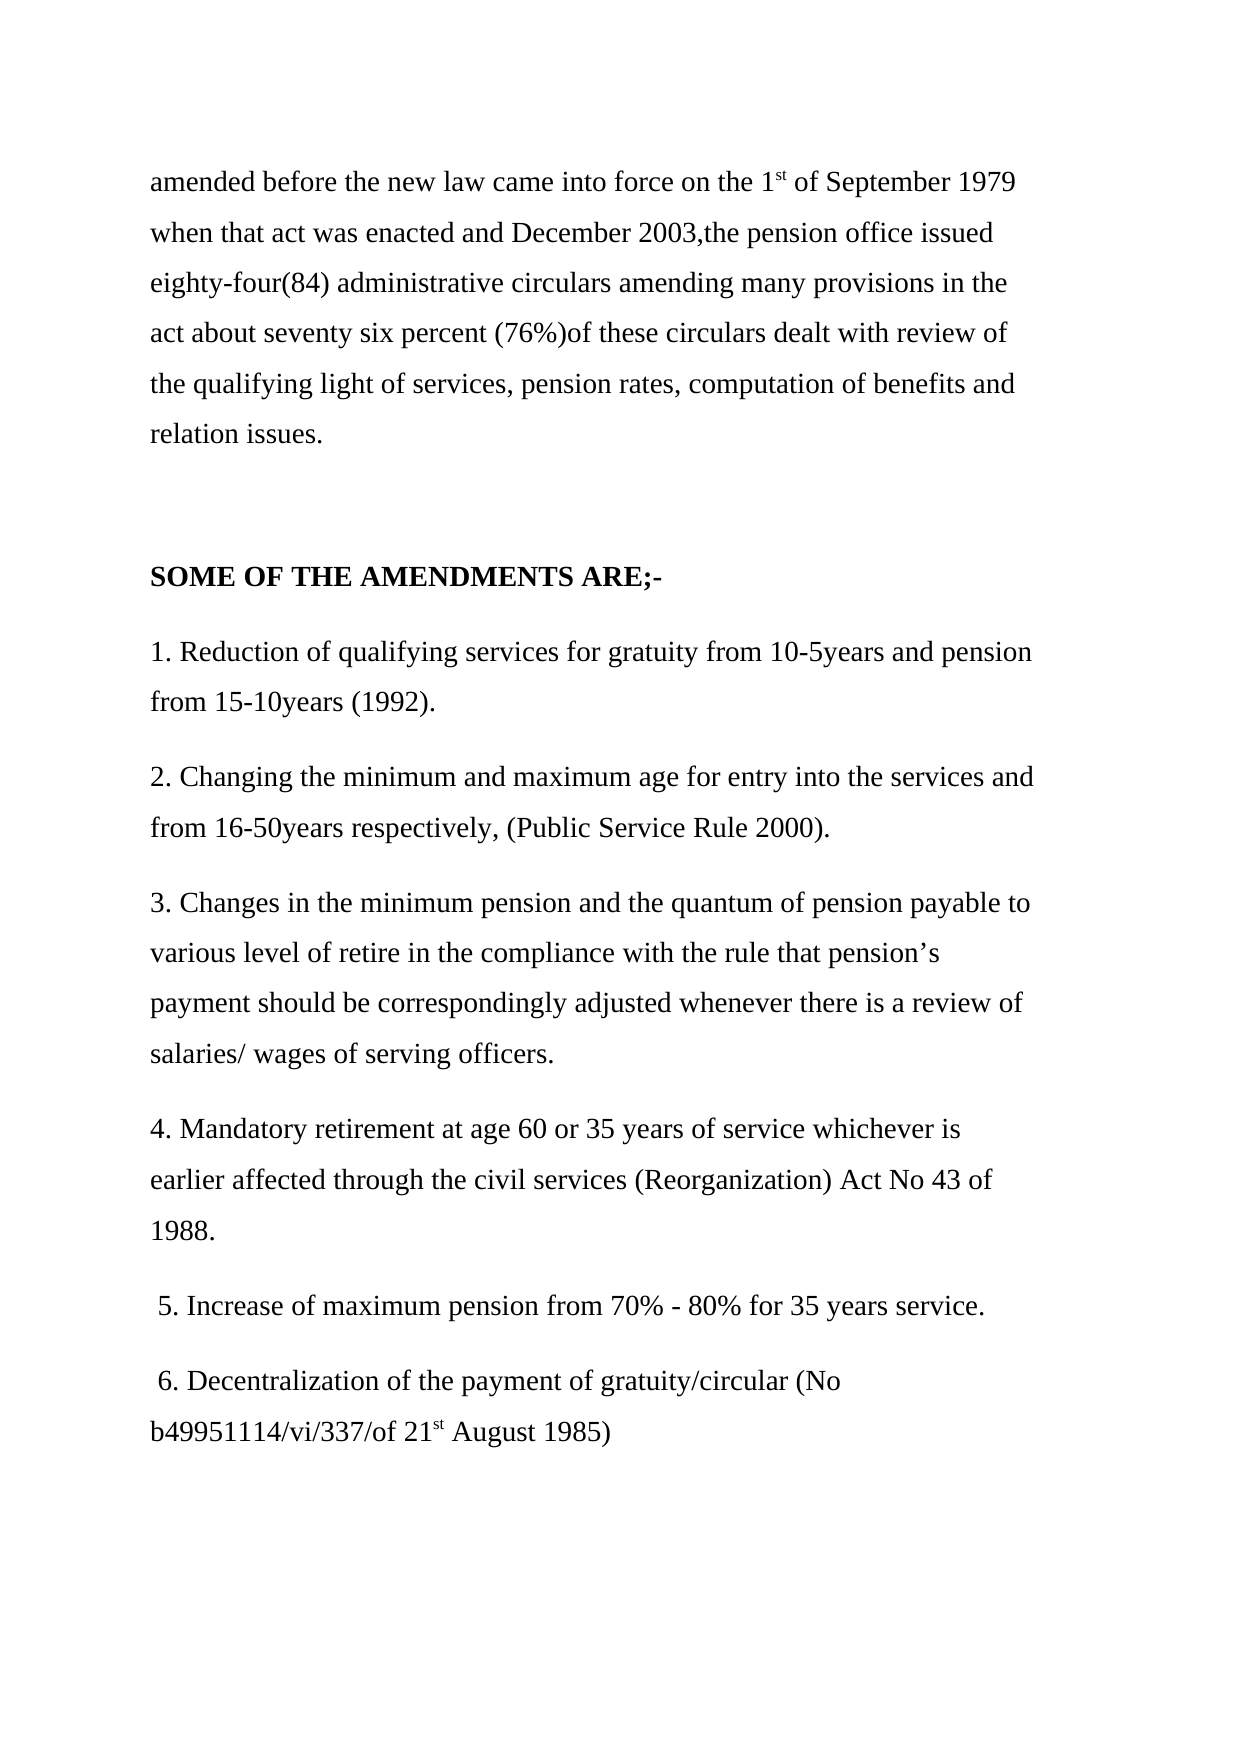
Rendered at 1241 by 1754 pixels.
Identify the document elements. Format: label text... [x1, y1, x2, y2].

list Changing the minimum and maximum age for entry into the services and from 16-50years respectively, (Public Service Rule 2000). [150, 759, 1034, 844]
text amended before the new law came into force on the 1st of September 1979 when that act was enacted and December 2003,the pension office issued eighty-four(84) administrative circulars amending many provisions in the act about seventy six percent (76%)of these circulars dealt with review of the qualifying light of services, pension rates, computation of benefits and relation issues. [150, 164, 1017, 450]
list Changes in the minimum pension and the quantum of pension payable to various level of retire in the compliance with the rule that pension’s payment should be correspondingly adjusted whenever there is a review of salaries/ wages of serving officers. [150, 885, 1047, 1069]
list Increase of maximum pension from 70% - 80% for 35 years service. [157, 1288, 1115, 1321]
list Decentralization of the payment of gratuity/circular (No b49951114/vi/337/of 21st August 1985) [150, 1363, 841, 1447]
list Reduction of qualifying services for gratuity from 10-5years and pension from 15-10years (1992). [150, 634, 1032, 718]
list Mandatory retirement at age 60 or 35 years of service whichever is earlier affected through the civil services (Reorganization) Act No 43 of 1988. [150, 1111, 1042, 1246]
subtitle SOME OF THE AMENDMENTS ARE;- [150, 559, 1115, 593]
